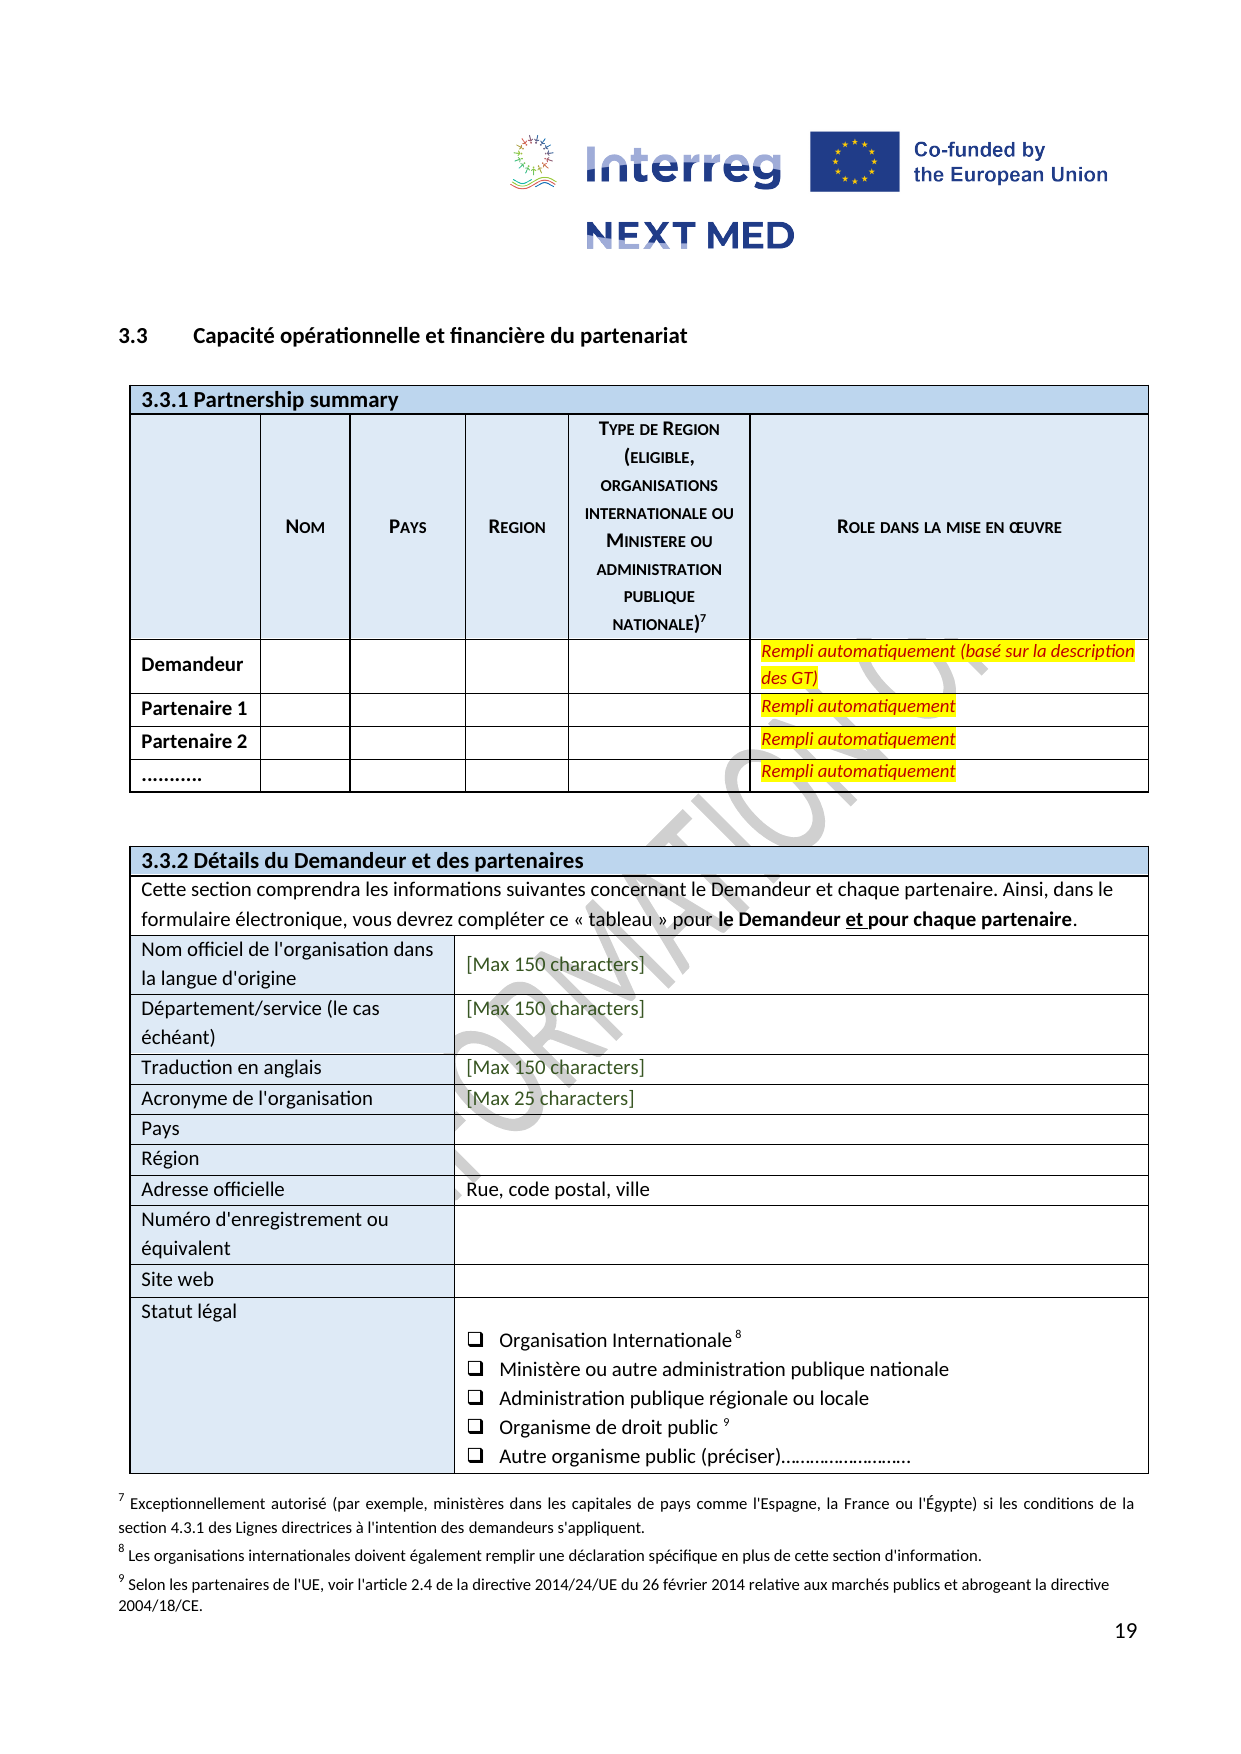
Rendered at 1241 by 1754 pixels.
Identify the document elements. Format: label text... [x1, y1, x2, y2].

table_cell [455, 1265, 1148, 1297]
table_cell Rempli automatiquement [751, 760, 1148, 791]
table_cell [261, 760, 349, 791]
table_cell [351, 694, 465, 726]
table_cell [261, 640, 349, 693]
table_header Type de Region (eligible, organisations internationale ou Ministere ou administration publique nationale) [569, 415, 749, 638]
table_cell [261, 694, 349, 726]
table_cell [466, 760, 568, 791]
subtitle 3.3 Capacité opérationnelle et financière du partenariat [118, 321, 688, 349]
table_cell Numéro d'enregistrement ou équivalent [131, 1206, 454, 1264]
table_cell Demandeur [131, 640, 260, 693]
table_header 3.3.2 Détails du Demandeur et des partenaires [131, 847, 1148, 874]
table_cell [Max 25 characters] [455, 1085, 1148, 1114]
picture [480, 101, 1138, 279]
table_cell [569, 760, 749, 791]
table_cell ........... [131, 760, 260, 791]
table_cell Rempli automatiquement (basé sur la description des GT) [751, 640, 1148, 693]
table_cell Rue, code postal, ville [455, 1176, 1148, 1205]
table_cell [351, 640, 465, 693]
table_cell Partenaire 2 [131, 727, 260, 758]
table_cell Rempli automatiquement [751, 694, 1148, 726]
table_header Nom [261, 415, 349, 638]
table_cell [351, 760, 465, 791]
table_cell [Max 150 characters] [455, 1055, 1148, 1084]
table_cell [569, 694, 749, 726]
table_header 3.3.1 Partnership summary [131, 386, 1148, 413]
table_cell Département/service (le cas échéant) [131, 995, 454, 1053]
table_cell [466, 640, 568, 693]
table_cell Adresse officielle [131, 1176, 454, 1205]
table_cell [466, 694, 568, 726]
table_header Pays [351, 415, 465, 638]
table_cell Pays [131, 1115, 454, 1144]
table_cell [455, 1115, 1148, 1144]
table_cell [569, 640, 749, 693]
table_cell [455, 1206, 1148, 1264]
table_cell Rempli automatiquement [751, 727, 1148, 758]
table_cell Nom officiel de l'organisation dans la langue d'origine [131, 936, 454, 994]
table_header Region [466, 415, 568, 638]
table_header [131, 415, 260, 638]
table_cell Statut légal [131, 1298, 454, 1473]
table_cell [Max 150 characters] [455, 995, 1148, 1053]
table_cell Site web [131, 1265, 454, 1297]
table_cell [351, 727, 465, 758]
table_cell Partenaire 1 [131, 694, 260, 726]
table_cell Région [131, 1145, 454, 1175]
table_cell [455, 1145, 1148, 1175]
table_cell [Max 150 characters] [455, 936, 1148, 994]
table_header Cette section comprendra les informations suivantes concernant le Demandeur et chaque partenaire. Ainsi, dans le formulaire électronique, vous devrez compléter ce « tableau » pour le Demandeur et pour chaque partenaire. [131, 877, 1148, 935]
table_cell [261, 727, 349, 758]
table_cell Traduction en anglais [131, 1055, 454, 1084]
table_cell [466, 727, 568, 758]
table_header Role dans la mise en œuvre [751, 415, 1148, 638]
table_cell Acronyme de l'organisation [131, 1085, 454, 1114]
table_cell [569, 727, 749, 758]
